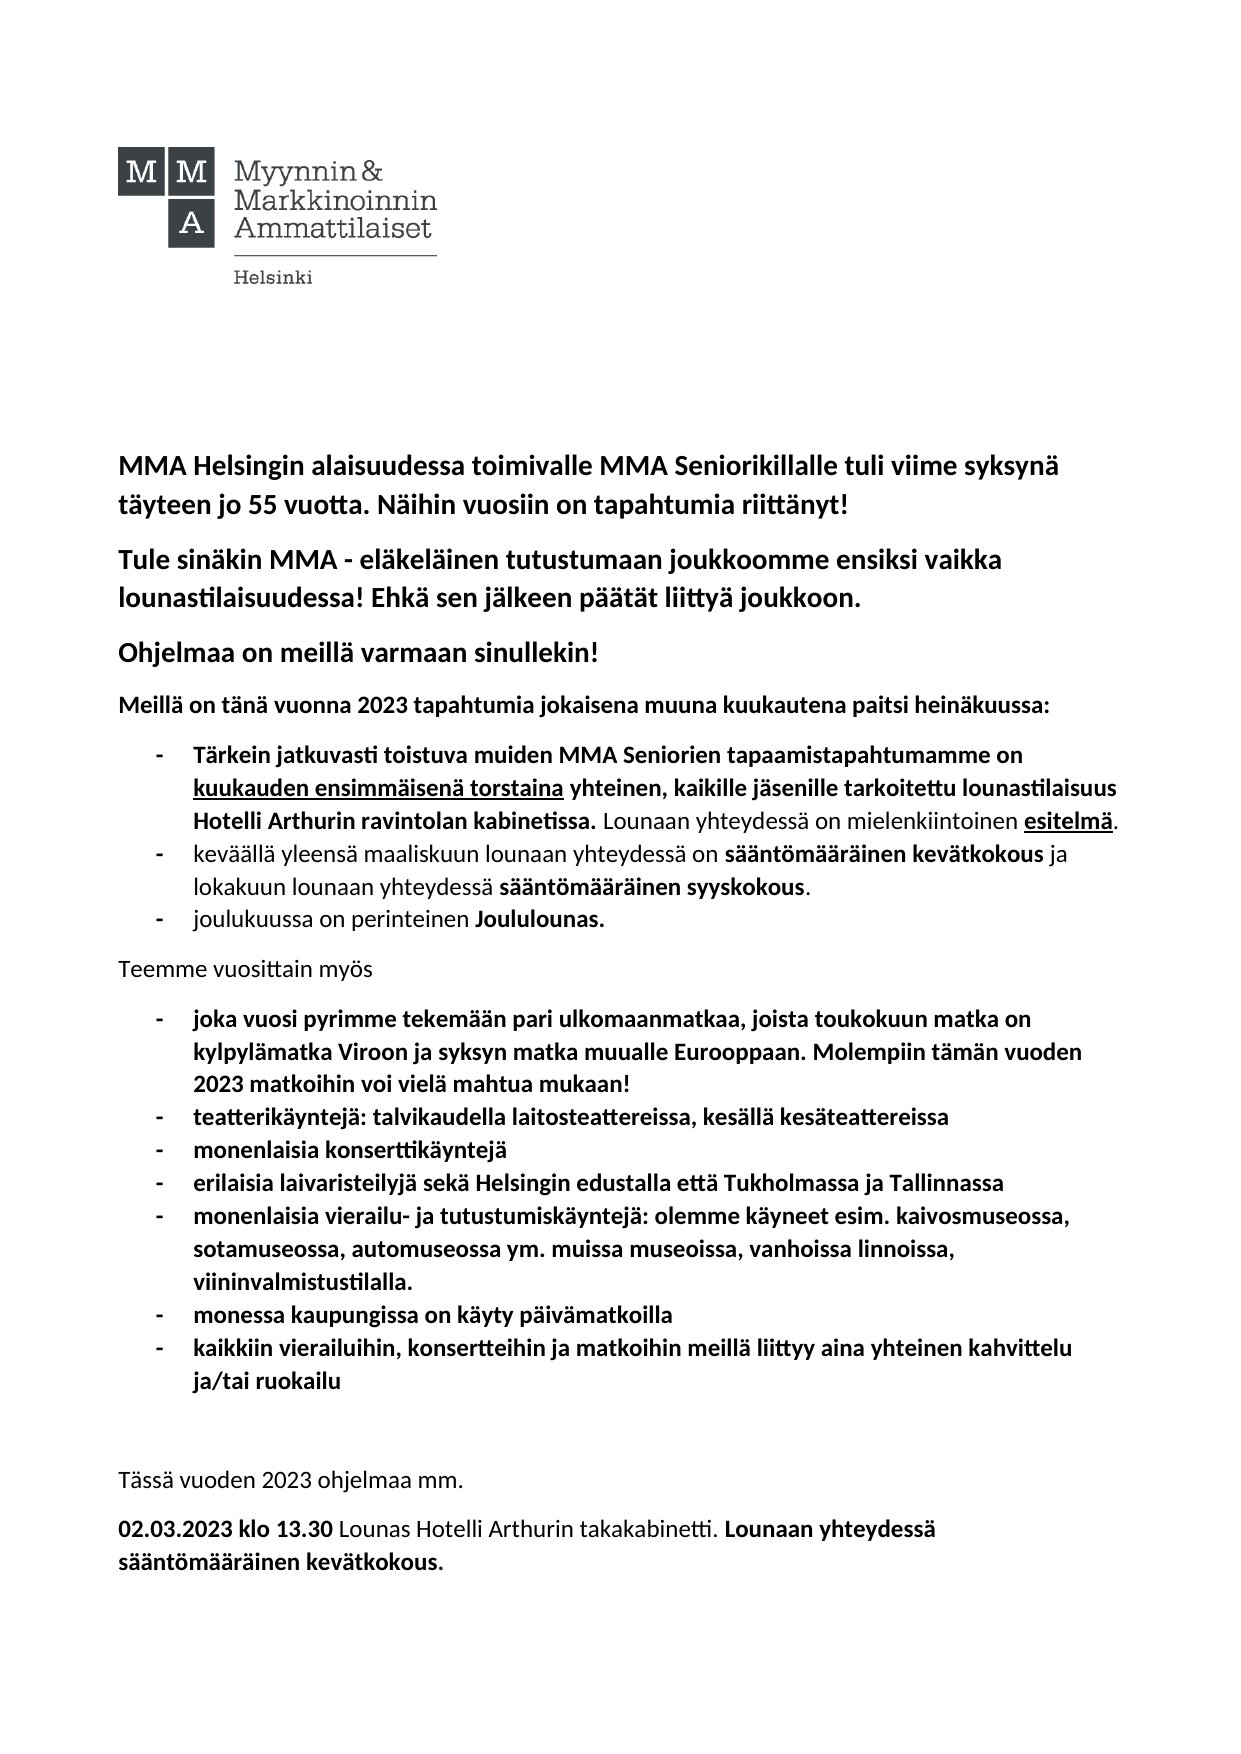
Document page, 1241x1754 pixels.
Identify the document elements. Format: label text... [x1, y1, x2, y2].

list erilaisia laivaristeilyjä sekä Helsingin edustalla että Tukholmassa ja Tallinnassa [156, 1167, 1122, 1198]
text 02.03.2023 klo 13.30 Lounas Hotelli Arthurin takakabinetti. Lounaan yhteydessä sääntömääräinen kevätkokous. [118, 1514, 1122, 1577]
text MMA Helsingin alaisuudessa toimivalle MMA Seniorikillalle tuli viime syksynä täyteen jo 55 vuotta. Näihin vuosiin on tapahtumia riittänyt! [118, 447, 1122, 521]
list monessa kaupungissa on käyty päivämatkoilla [156, 1299, 1122, 1329]
picture [118, 147, 437, 288]
text Teemme vuosittain myös [118, 953, 1122, 984]
list Tärkein jatkuvasti toistuva muiden MMA Seniorien tapaamistapahtumamme on kuukauden ensimmäisenä torstaina yhteinen, kaikille jäsenille tarkoitettu lounastilaisuus Hotelli Arthurin ravintolan kabinetissa. Lounaan yhteydessä on mielenkiintoinen esitelmä. [156, 739, 1122, 835]
list joulukuussa on perinteinen Joululounas. [156, 904, 1122, 934]
list monenlaisia konserttikäyntejä [156, 1134, 1122, 1165]
list kaikkiin vierailuihin, konsertteihin ja matkoihin meillä liittyy aina yhteinen kahvittelu ja/tai ruokailu [156, 1332, 1122, 1395]
text Ohjelmaa on meillä varmaan sinullekin! [118, 634, 1122, 670]
text Tässä vuoden 2023 ohjelmaa mm. [118, 1464, 1122, 1494]
text Tule sinäkin MMA - eläkeläinen tutustumaan joukkoomme ensiksi vaikka lounastilaisuudessa! Ehkä sen jälkeen päätät liittyä joukkoon. [118, 541, 1122, 615]
list monenlaisia vierailu- ja tutustumiskäyntejä: olemme käyneet esim. kaivosmuseossa, sotamuseossa, automuseossa ym. muissa museoissa, vanhoissa linnoissa, viininvalmistustilalla. [156, 1200, 1122, 1297]
list teatterikäyntejä: talvikaudella laitosteattereissa, kesällä kesäteattereissa [156, 1102, 1122, 1132]
list keväällä yleensä maaliskuun lounaan yhteydessä on sääntömääräinen kevätkokous ja lokakuun lounaan yhteydessä sääntömääräinen syyskokous. [156, 838, 1122, 901]
text Meillä on tänä vuonna 2023 tapahtumia jokaisena muuna kuukautena paitsi heinäkuussa: [118, 689, 1122, 720]
list joka vuosi pyrimme tekemään pari ulkomaanmatkaa, joista toukokuun matka on kylpylämatka Viroon ja syksyn matka muualle Eurooppaan. Molempiin tämän vuoden 2023 matkoihin voi vielä mahtua mukaan! [156, 1003, 1122, 1099]
